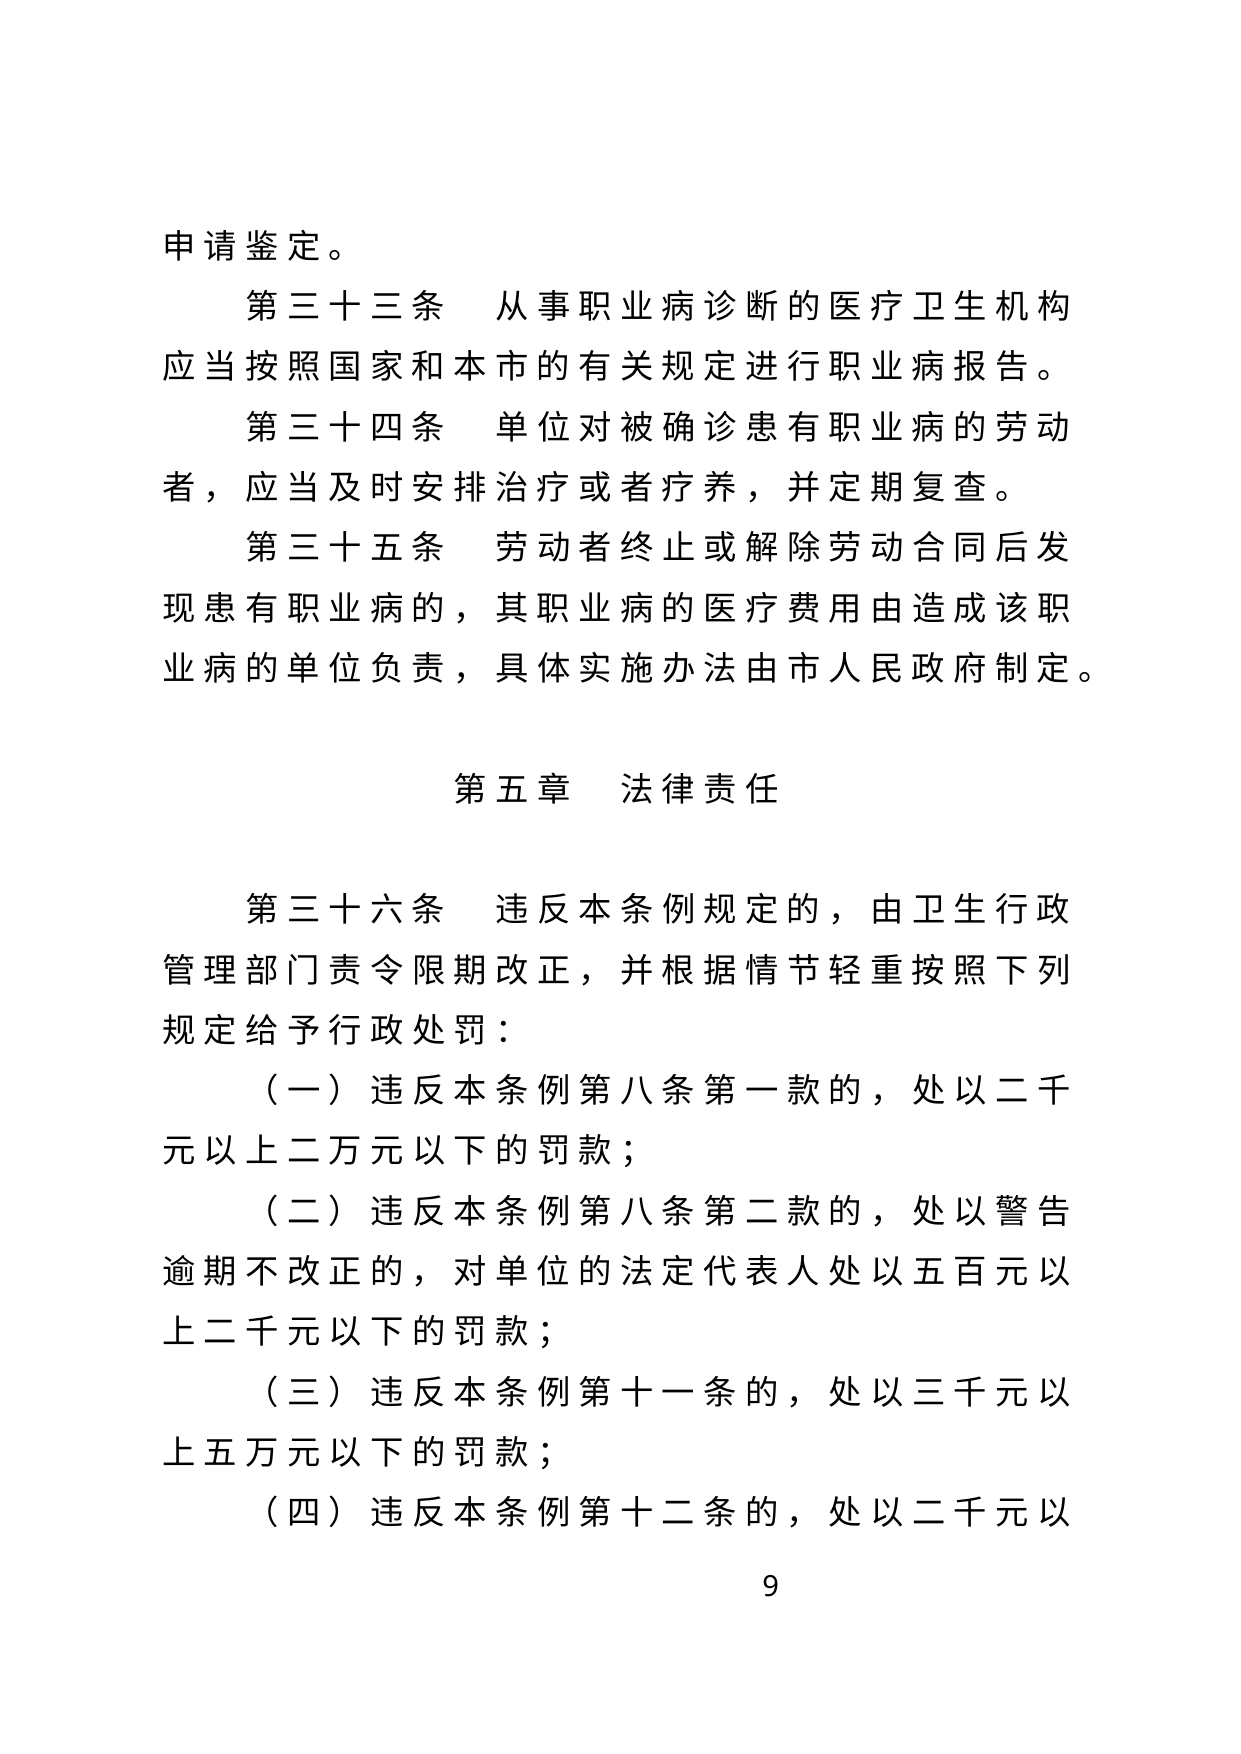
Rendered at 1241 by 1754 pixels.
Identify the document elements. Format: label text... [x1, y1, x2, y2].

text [162, 213, 1078, 274]
text （二）违反本条例第八条第二款的，处以警告；逾期不改正的，对单位的法定代表人处以五百元以上二千元以下的罚款； [162, 1178, 1078, 1359]
text 第三十三条 从事职业病诊断的医疗卫生机构应当按照国家和本市的有关规定进行职业病报告。 [162, 274, 1078, 394]
text 第三十五条 劳动者终止或解除劳动合同后发现患有职业病的，其职业病的医疗费用由造成该职业病的单位负责，具体实施办法由市人民政府制定。 [162, 515, 1078, 696]
text （三）违反本条例第十一条的，处以三千元以上五万元以下的罚款； [162, 1359, 1078, 1480]
text 第三十六条 违反本条例规定的，由卫生行政管理部门责令限期改正，并根据情节轻重按照下列规定给予行政处罚： [162, 877, 1078, 1058]
text 第三十四条 单位对被确诊患有职业病的劳动者，应当及时安排治疗或者疗养，并定期复查。 [162, 394, 1078, 515]
text （一）违反本条例第八条第一款的，处以二千元以上二万元以下的罚款； [162, 1058, 1078, 1178]
text 第五章 法律责任 [162, 756, 1078, 817]
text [162, 1480, 1078, 1540]
